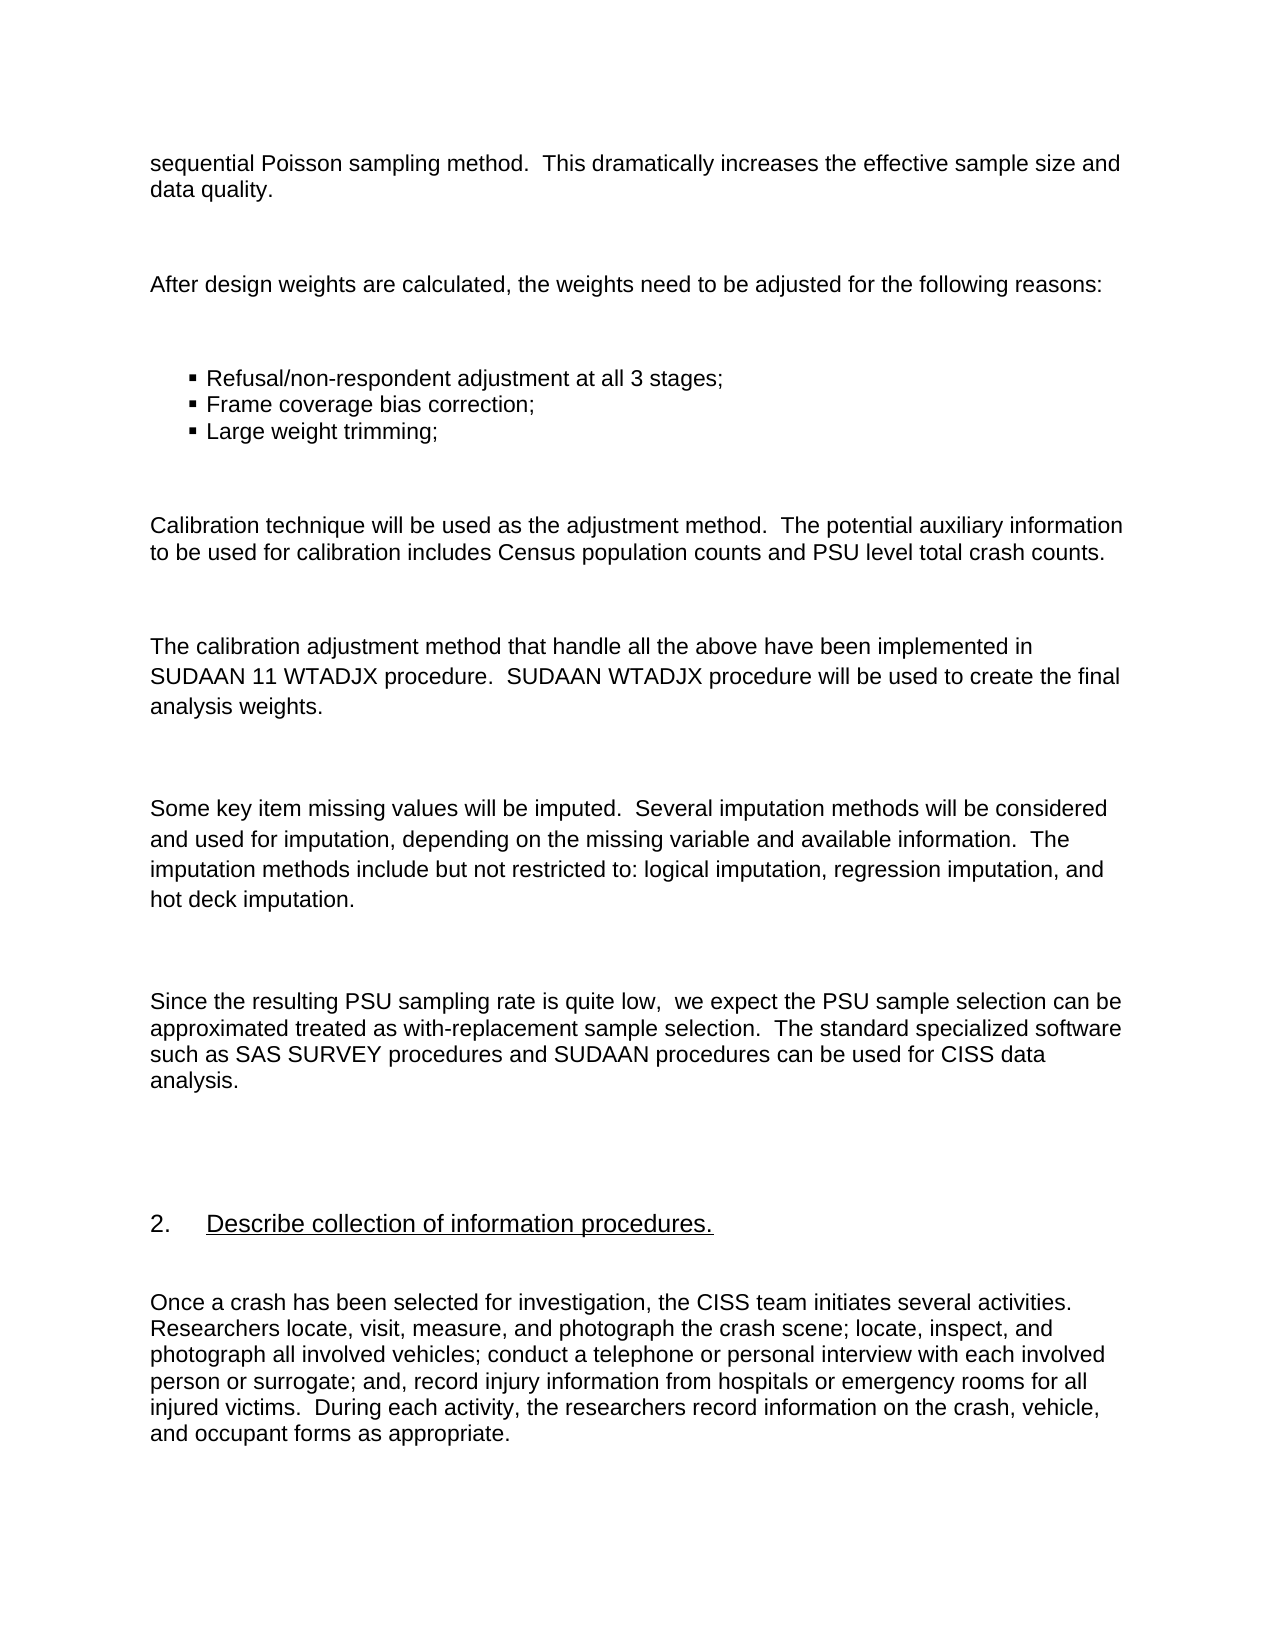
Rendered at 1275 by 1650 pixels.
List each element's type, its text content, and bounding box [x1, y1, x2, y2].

text Since the resulting PSU sampling rate is quite low, we expect the PSU sample selection can be approximated treated as with-replacement sample selection. The standard specialized software such as SAS SURVEY procedures and SUDAAN procedures can be used for CISS data analysis. [150, 988, 1125, 1093]
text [150, 150, 1125, 203]
text Calibration technique will be used as the adjustment method. The potential auxiliary information to be used for calibration includes Census population counts and PSU level total crash counts. [150, 512, 1125, 565]
text After design weights are calculated, the weights need to be adjusted for the following reasons: [150, 271, 1125, 297]
text Some key item missing values will be imputed. Several imputation methods will be considered and used for imputation, depending on the missing variable and available information. The imputation methods include but not restricted to: logical imputation, regression imputation, and hot deck imputation. [150, 795, 1125, 912]
text Describe collection of information procedures. [150, 1209, 1125, 1237]
list Refusal/non-respondent adjustment at all 3 stages; [187, 365, 1125, 391]
list Frame coverage bias correction; [187, 391, 1125, 418]
list Large weight trimming; [187, 418, 1125, 444]
text Once a crash has been selected for investigation, the CISS team initiates several activities. Researchers locate, visit, measure, and photograph the crash scene; locate, inspect, and photograph all involved vehicles; conduct a telephone or personal interview with each involved person or surrogate; and, record injury information from hospitals or emergency rooms for all injured victims. During each activity, the researchers record information on the crash, vehicle, and occupant forms as appropriate. [150, 1288, 1125, 1447]
text The calibration adjustment method that handle all the above have been implemented in SUDAAN 11 WTADJX procedure. SUDAAN WTADJX procedure will be used to create the final analysis weights. [150, 633, 1125, 720]
